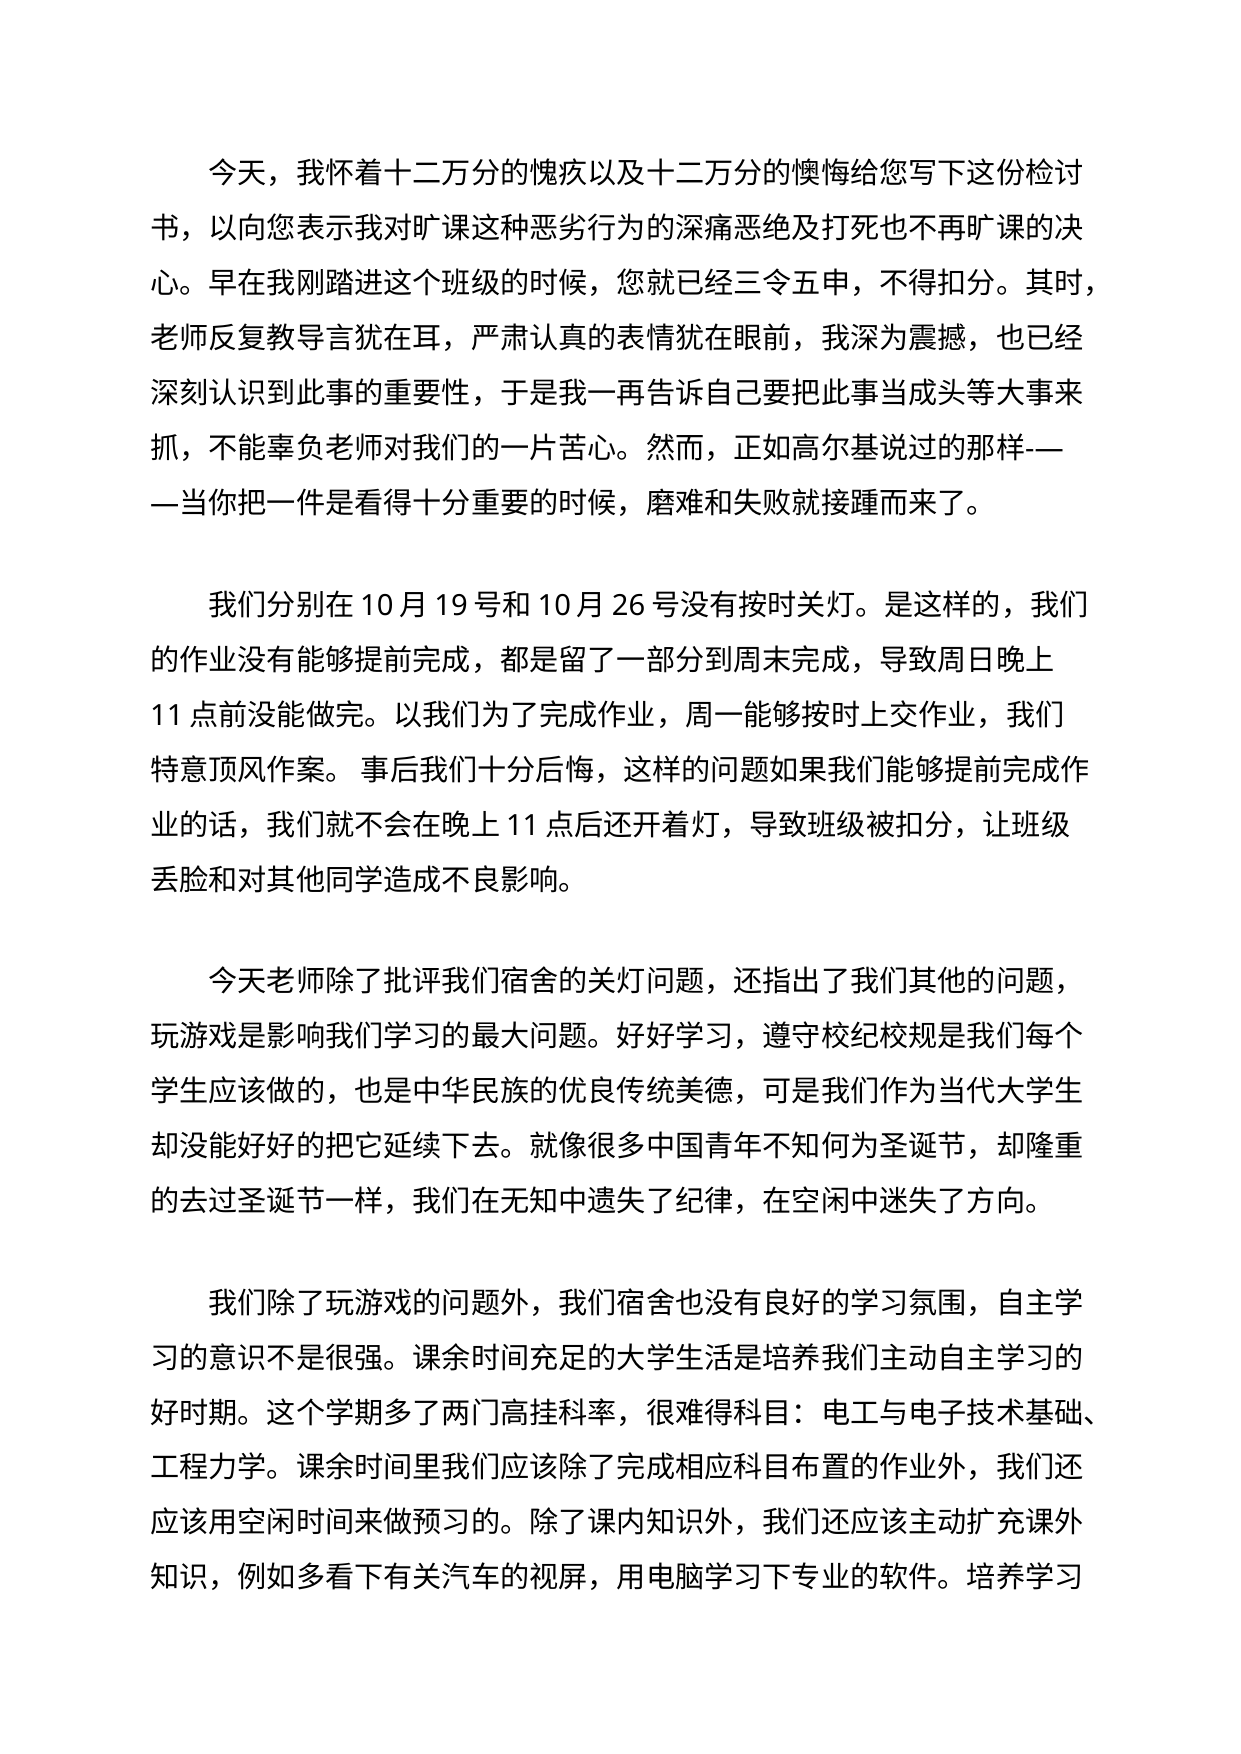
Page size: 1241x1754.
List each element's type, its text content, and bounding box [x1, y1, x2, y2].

text 我们分别在10月19号和10月26号没有按时关灯。是这样的，我们的作业没有能够提前完成，都是留了一部分到周末完成，导致周日晚上11点前没能做完。以我们为了完成作业，周一能够按时上交作业，我们特意顶风作案。 事后我们十分后悔，这样的问题如果我们能够提前完成作业的话，我们就不会在晚上11点后还开着灯，导致班级被扣分，让班级丢脸和对其他同学造成不良影响。 [150, 581, 1090, 898]
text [150, 1279, 1090, 1596]
text 今天，我怀着十二万分的愧疚以及十二万分的懊悔给您写下这份检讨书，以向您表示我对旷课这种恶劣行为的深痛恶绝及打死也不再旷课的决心。早在我刚踏进这个班级的时候，您就已经三令五申，不得扣分。其时，老师反复教导言犹在耳，严肃认真的表情犹在眼前，我深为震撼，也已经深刻认识到此事的重要性，于是我一再告诉自己要把此事当成头等大事来抓，不能辜负老师对我们的一片苦心。然而，正如高尔基说过的那样-——当你把一件是看得十分重要的时候，磨难和失败就接踵而来了。 [150, 150, 1090, 522]
text 今天老师除了批评我们宿舍的关灯问题，还指出了我们其他的问题，玩游戏是影响我们学习的最大问题。好好学习，遵守校纪校规是我们每个学生应该做的，也是中华民族的优良传统美德，可是我们作为当代大学生却没能好好的把它延续下去。就像很多中国青年不知何为圣诞节，却隆重的去过圣诞节一样，我们在无知中遗失了纪律，在空闲中迷失了方向。 [150, 958, 1090, 1220]
